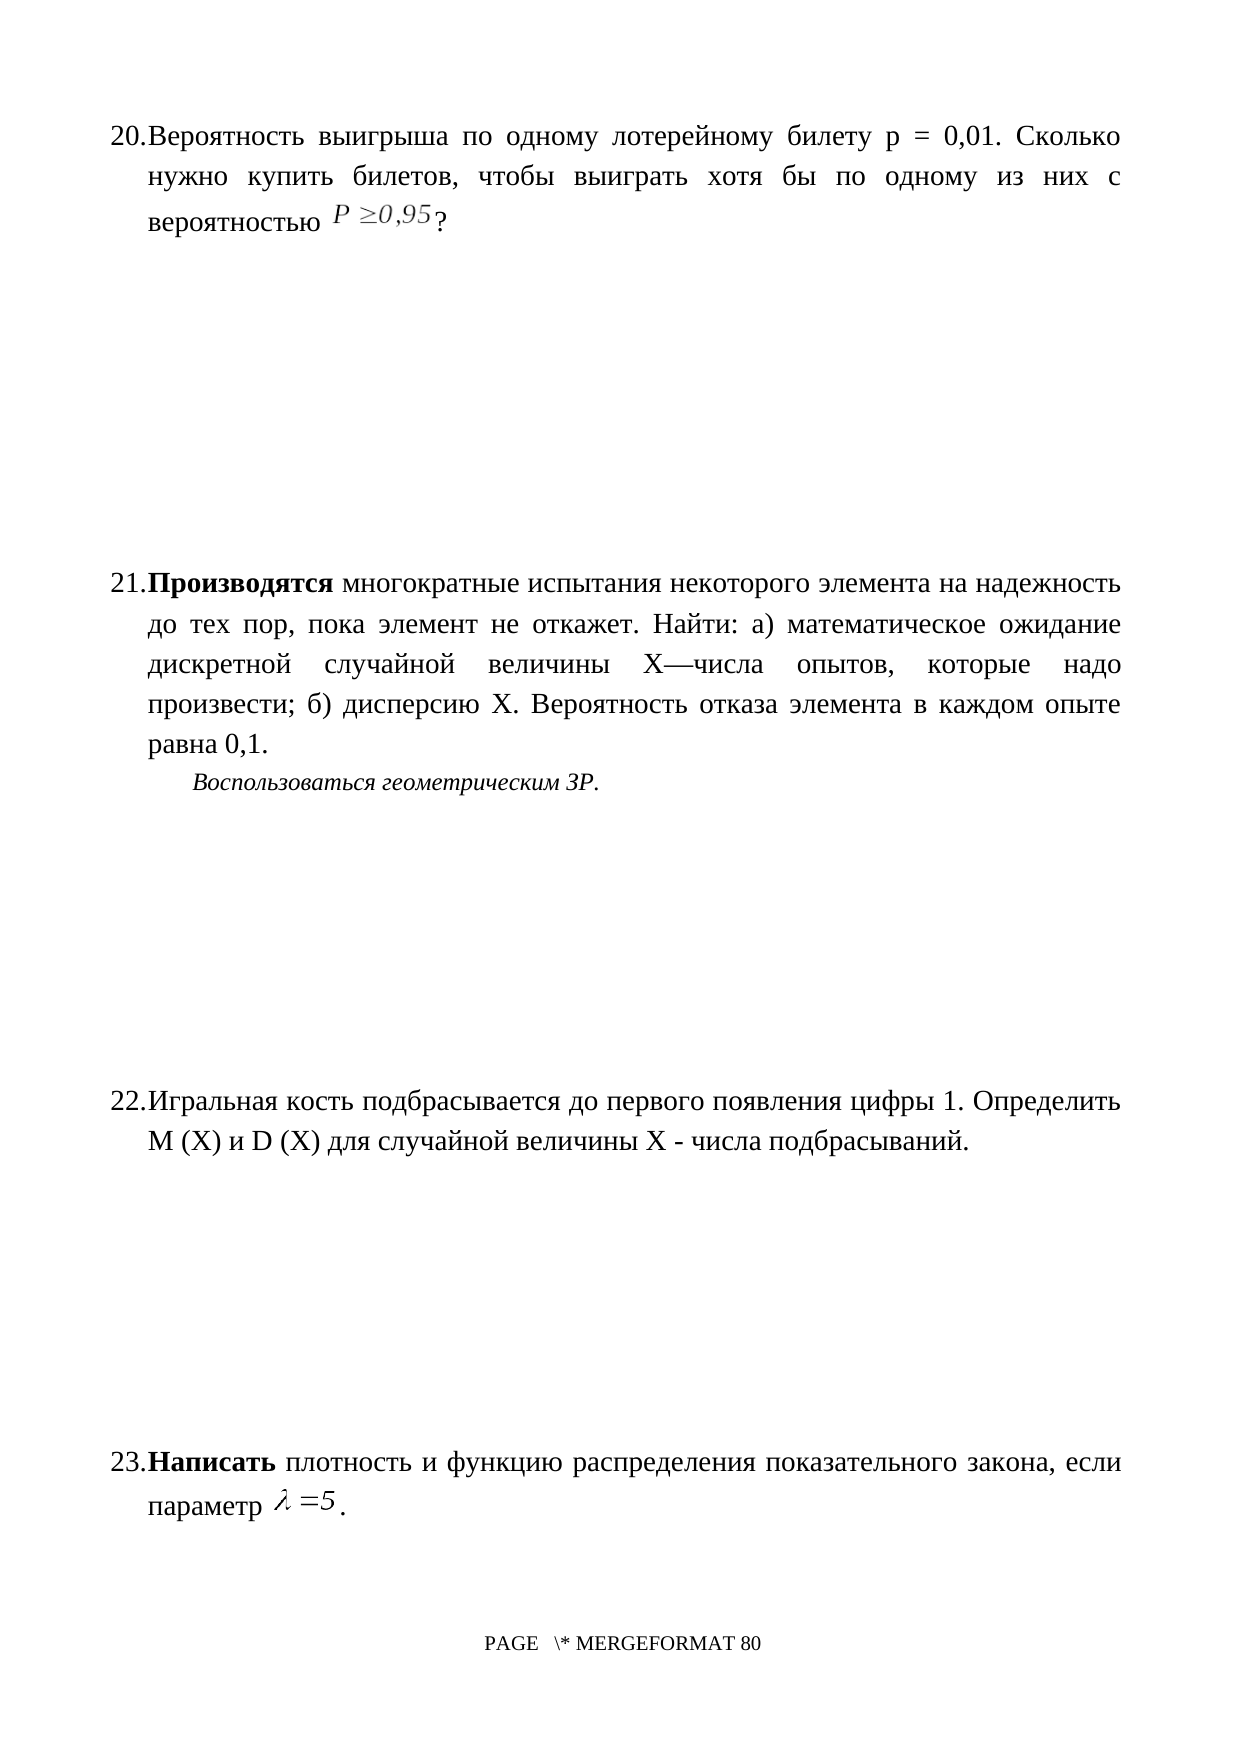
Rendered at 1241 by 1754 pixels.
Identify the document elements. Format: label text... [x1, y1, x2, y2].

text Воспользоваться геометрическим ЗР. [118, 767, 1122, 795]
list Производятся многократные испытания некоторого элемента на надежность до тех пор, пока элемент не откажет. Найти: а) математическое ожидание дискретной случайной величины X—числа опытов, которые надо произвести; б) дисперсию X. Вероятность отказа элемента в каждом опыте равна 0,1. [110, 566, 1122, 760]
list Написать плотность и функцию распределения показательного закона, если параметр . [110, 1444, 1122, 1522]
list Вероятность выигрыша по одному лотерейному билету р = 0,01. Сколько нужно купить билетов, чтобы выиграть хотя бы по одному из них с вероятностью ? [110, 118, 1122, 237]
list Игральная кость подбрасывается до первого появления цифры 1. Определить М (Х) и D (X) для случайной величины Х - числа подбрасываний. [110, 1083, 1122, 1156]
